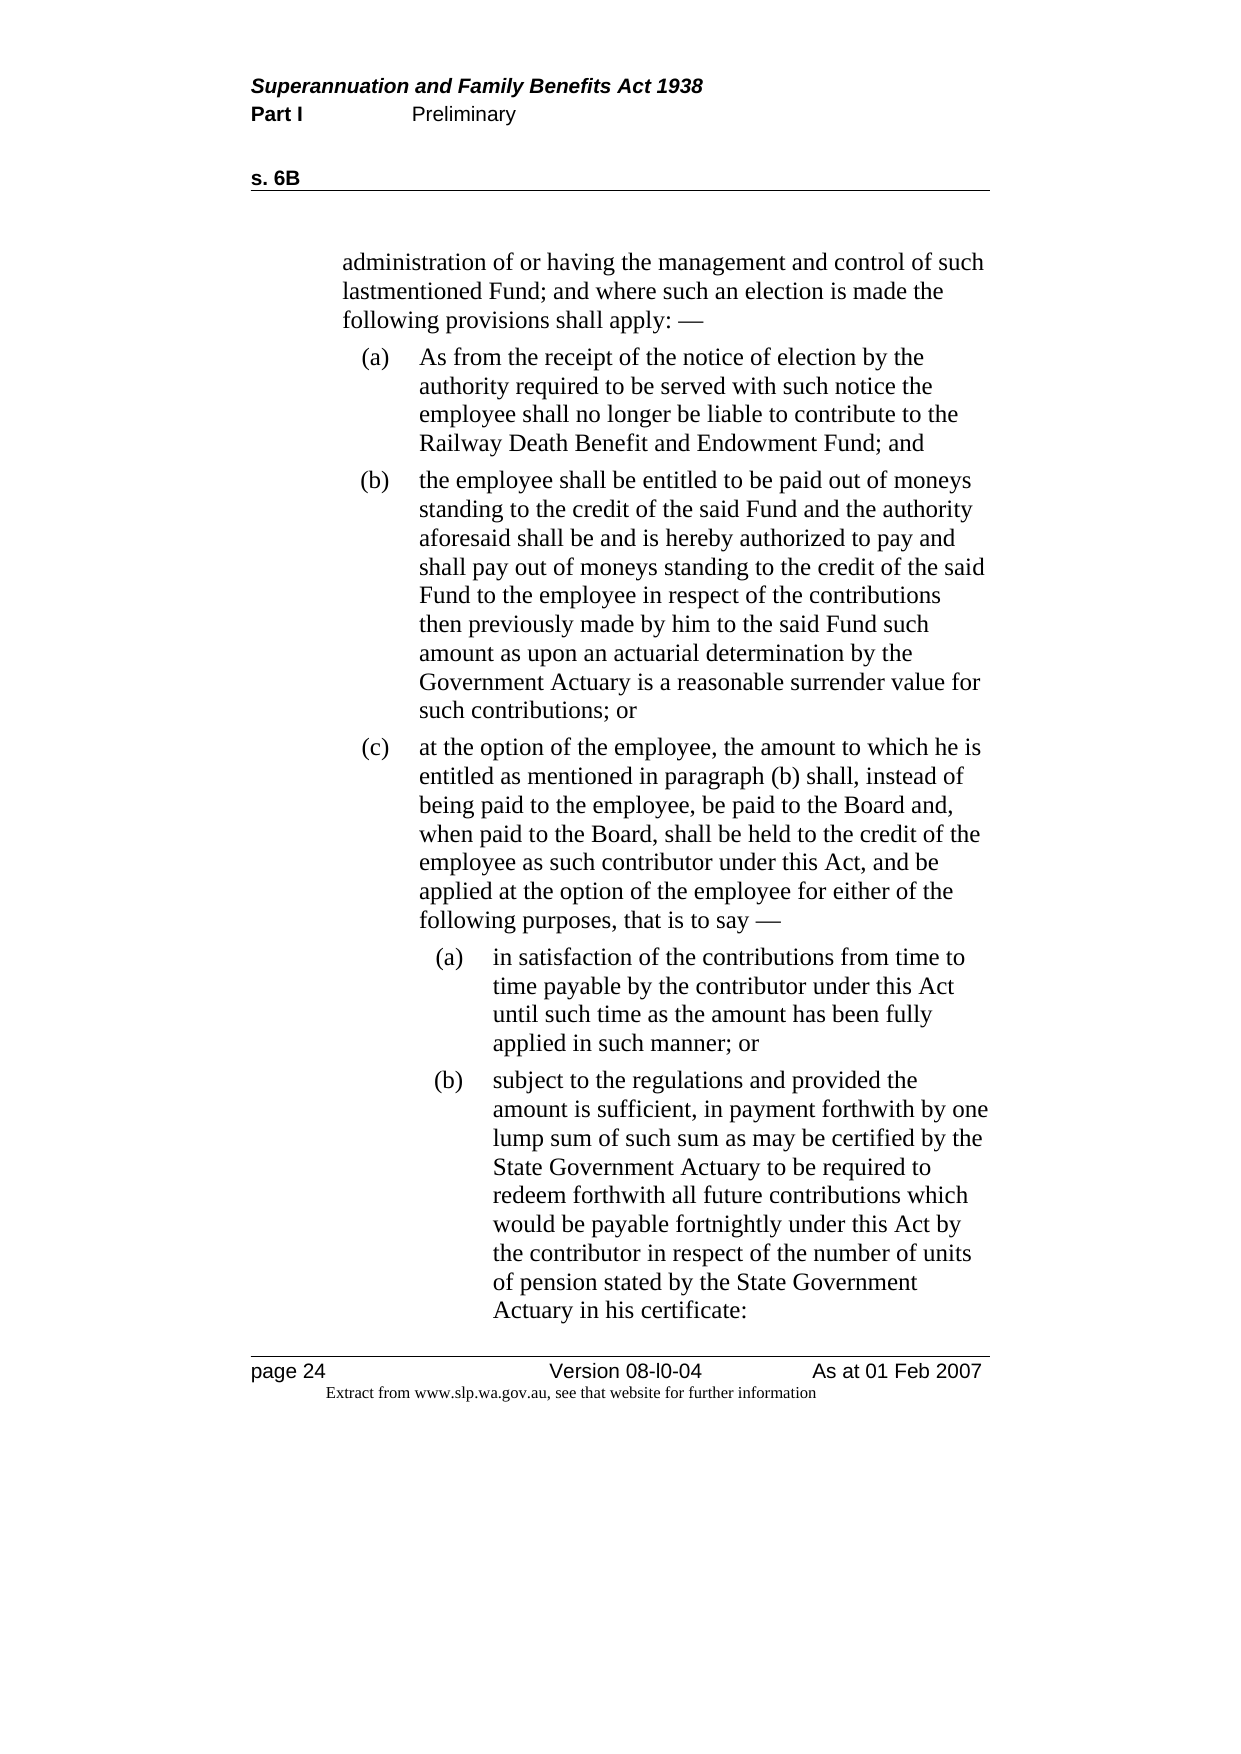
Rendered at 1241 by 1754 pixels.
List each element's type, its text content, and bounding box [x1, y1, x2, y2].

text (b) subject to the regulations and provided the amount is sufficient, in payment forthwith by one lump sum of such sum as may be certified by the State Government Actuary to be required to redeem forthwith all future contributions which would be payable fortnightly under this Act by the contributor in respect of the number of units of pension stated by the State Government Actuary in his certificate: [251, 1065, 990, 1324]
text (c) at the option of the employee, the amount to which he is entitled as mentioned in paragraph (b) shall, instead of being paid to the employee, be paid to the Board and, when paid to the Board, shall be held to the credit of the employee as such contributor under this Act, and be applied at the option of the employee for either of the following purposes, that is to say — [251, 732, 990, 934]
text (a) As from the receipt of the notice of election by the authority required to be served with such notice the employee shall no longer be liable to contribute to the Railway Death Benefit and Endowment Fund; and [251, 342, 990, 457]
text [251, 247, 990, 334]
text (b) the employee shall be entitled to be paid out of moneys standing to the credit of the said Fund and the authority aforesaid shall be and is hereby authorized to pay and shall pay out of moneys standing to the credit of the said Fund to the employee in respect of the contributions then previously made by him to the said Fund such amount as upon an actuarial determination by the Government Actuary is a reasonable surrender value for such contributions; or [251, 465, 990, 724]
text (a) in satisfaction of the contributions from time to time payable by the contributor under this Act until such time as the amount has been fully applied in such manner; or [251, 942, 990, 1057]
